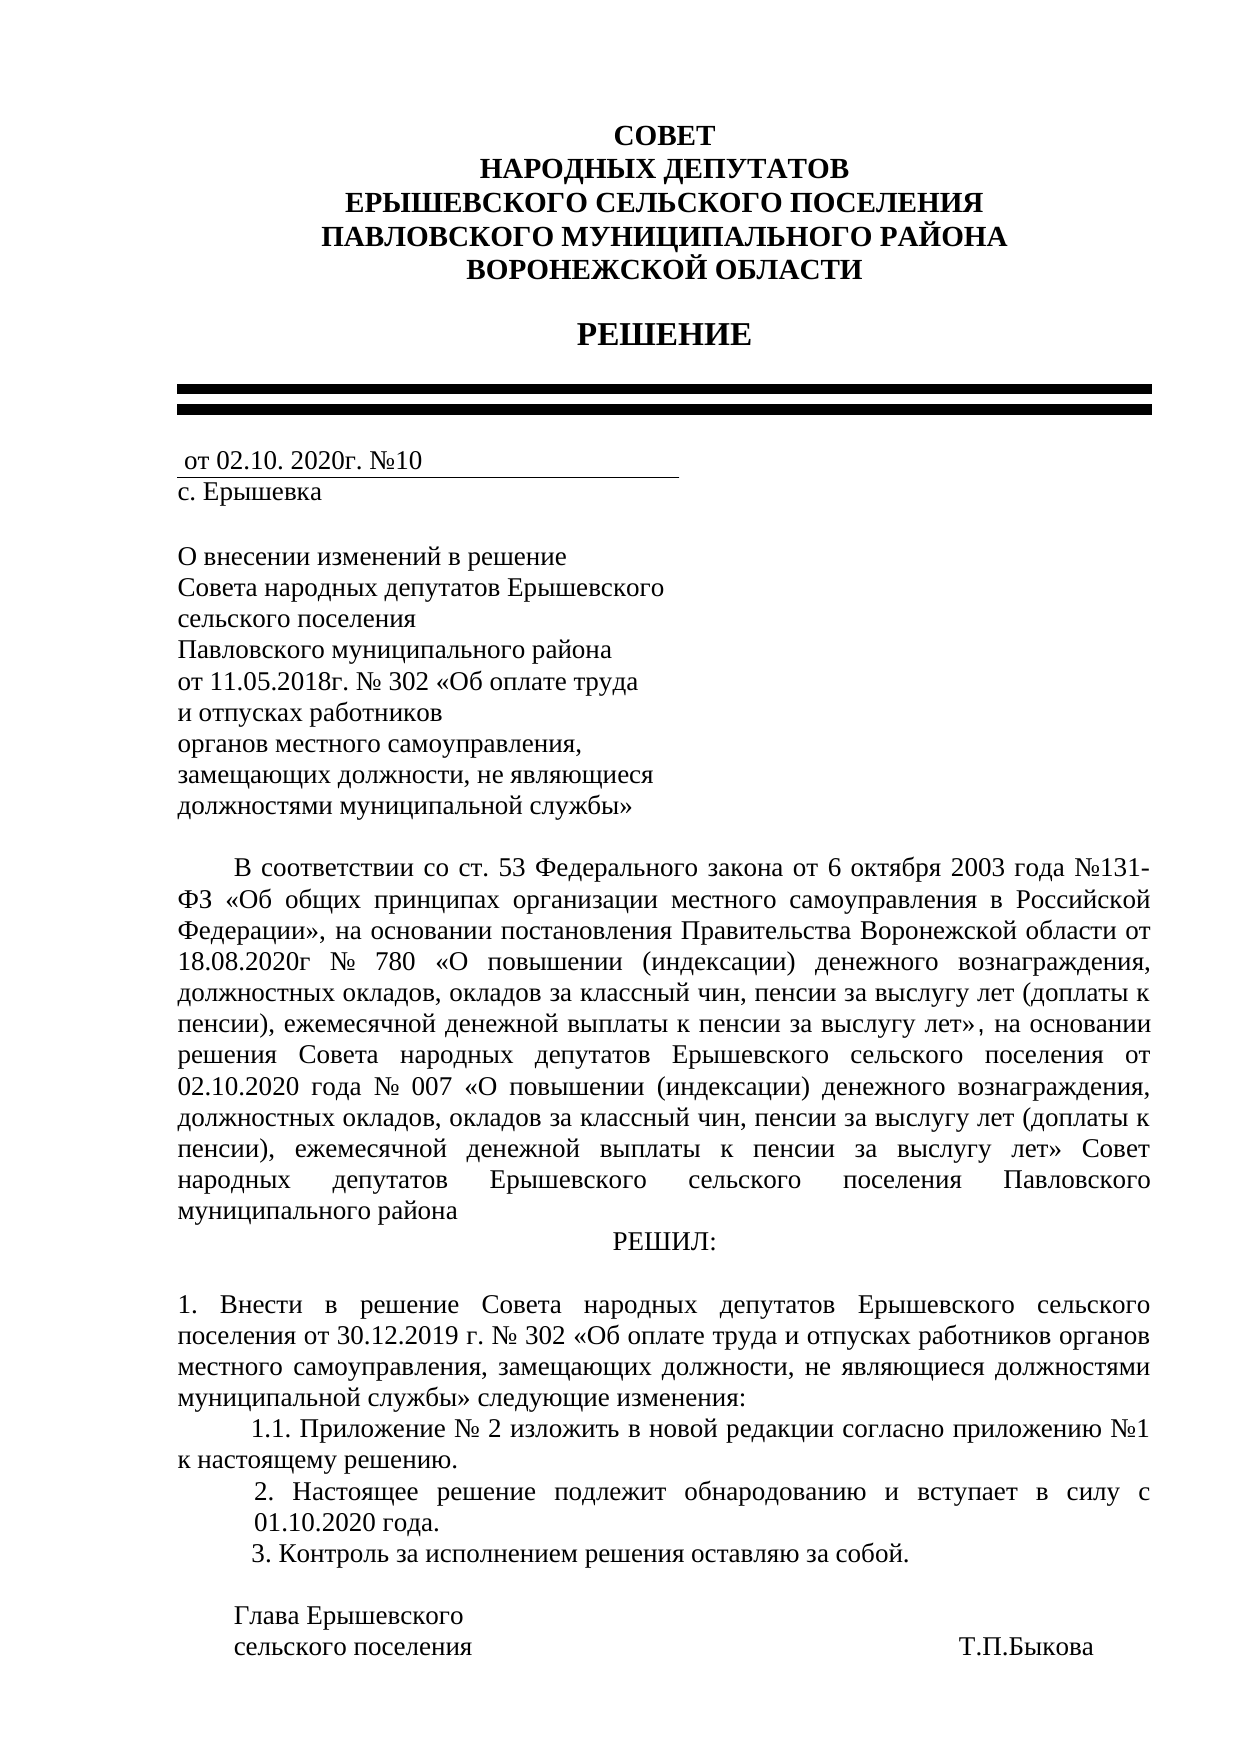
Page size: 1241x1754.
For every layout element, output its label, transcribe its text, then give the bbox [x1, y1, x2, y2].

text от 02.10. 2020г. №10 [177, 444, 679, 477]
subtitle НАРОДНЫХ ДЕПУТАТОВ [177, 152, 1152, 185]
text Глава Ерышевского [177, 1599, 1152, 1630]
title Совета народных депутатов Ерышевского [177, 571, 1152, 602]
title органов местного самоуправления, [177, 727, 1152, 758]
subtitle ЕРЫШЕВСКОГО СЕЛЬСКОГО ПОСЕЛЕНИЯ [177, 185, 1152, 219]
text с. Ерышевка [177, 478, 1152, 507]
title и отпусках работников [177, 696, 1152, 727]
text 1. Внести в решение Совета народных депутатов Ерышевского сельского поселения от 30.12.2019 г. № 302 «Об оплате труда и отпусках работников органов местного самоуправления, замещающих должности, не являющиеся должностями муниципальной службы» следующие изменения: [177, 1288, 1152, 1412]
title О внесении изменений в решение [177, 540, 1152, 571]
text В соответствии со ст. 53 Федерального закона от 6 октября 2003 года №131-ФЗ «Об общих принципах организации местного самоуправления в Российской Федерации», на основании постановления Правительства Воронежской области от 18.08.2020г № 780 «О повышении (индексации) денежного вознаграждения, должностных окладов, окладов за классный чин, пенсии за выслугу лет (доплаты к пенсии), ежемесячной денежной выплаты к пенсии за выслугу лет», на основании решения Совета народных депутатов Ерышевского сельского поселения от 02.10.2020 года № 007 «О повышении (индексации) денежного вознаграждения, должностных окладов, окладов за классный чин, пенсии за выслугу лет (доплаты к пенсии), ежемесячной денежной выплаты к пенсии за выслугу лет» Совет народных депутатов Ерышевского сельского поселения Павловского муниципального района [177, 852, 1152, 1226]
text РЕШИЛ: [177, 1226, 1152, 1257]
subtitle ВОРОНЕЖСКОЙ ОБЛАСТИ [177, 252, 1152, 286]
subtitle ПАВЛОВСКОГО МУНИЦИПАЛЬНОГО РАЙОНА [177, 219, 1152, 252]
title сельского поселения [177, 602, 1152, 633]
text 1.1. Приложение № 2 изложить в новой редакции согласно приложению №1 к настоящему решению. [177, 1412, 1152, 1475]
title Павловского муниципального района [177, 633, 1152, 665]
text сельского поселения Т.П.Быкова [177, 1630, 1152, 1662]
title должностями муниципальной службы» [177, 789, 1152, 820]
title замещающих должности, не являющиеся [177, 758, 1152, 789]
title от 11.05.2018г. № 302 «Об оплате труда [177, 665, 1152, 696]
text 2. Настоящее решение подлежит обнародованию и вступает в силу с 01.10.2020 года. [254, 1475, 1152, 1537]
subtitle СОВЕТ [177, 118, 1152, 152]
text РЕШЕНИЕ [177, 314, 1152, 353]
text 3. Контроль за исполнением решения оставляю за собой. [195, 1537, 1152, 1568]
